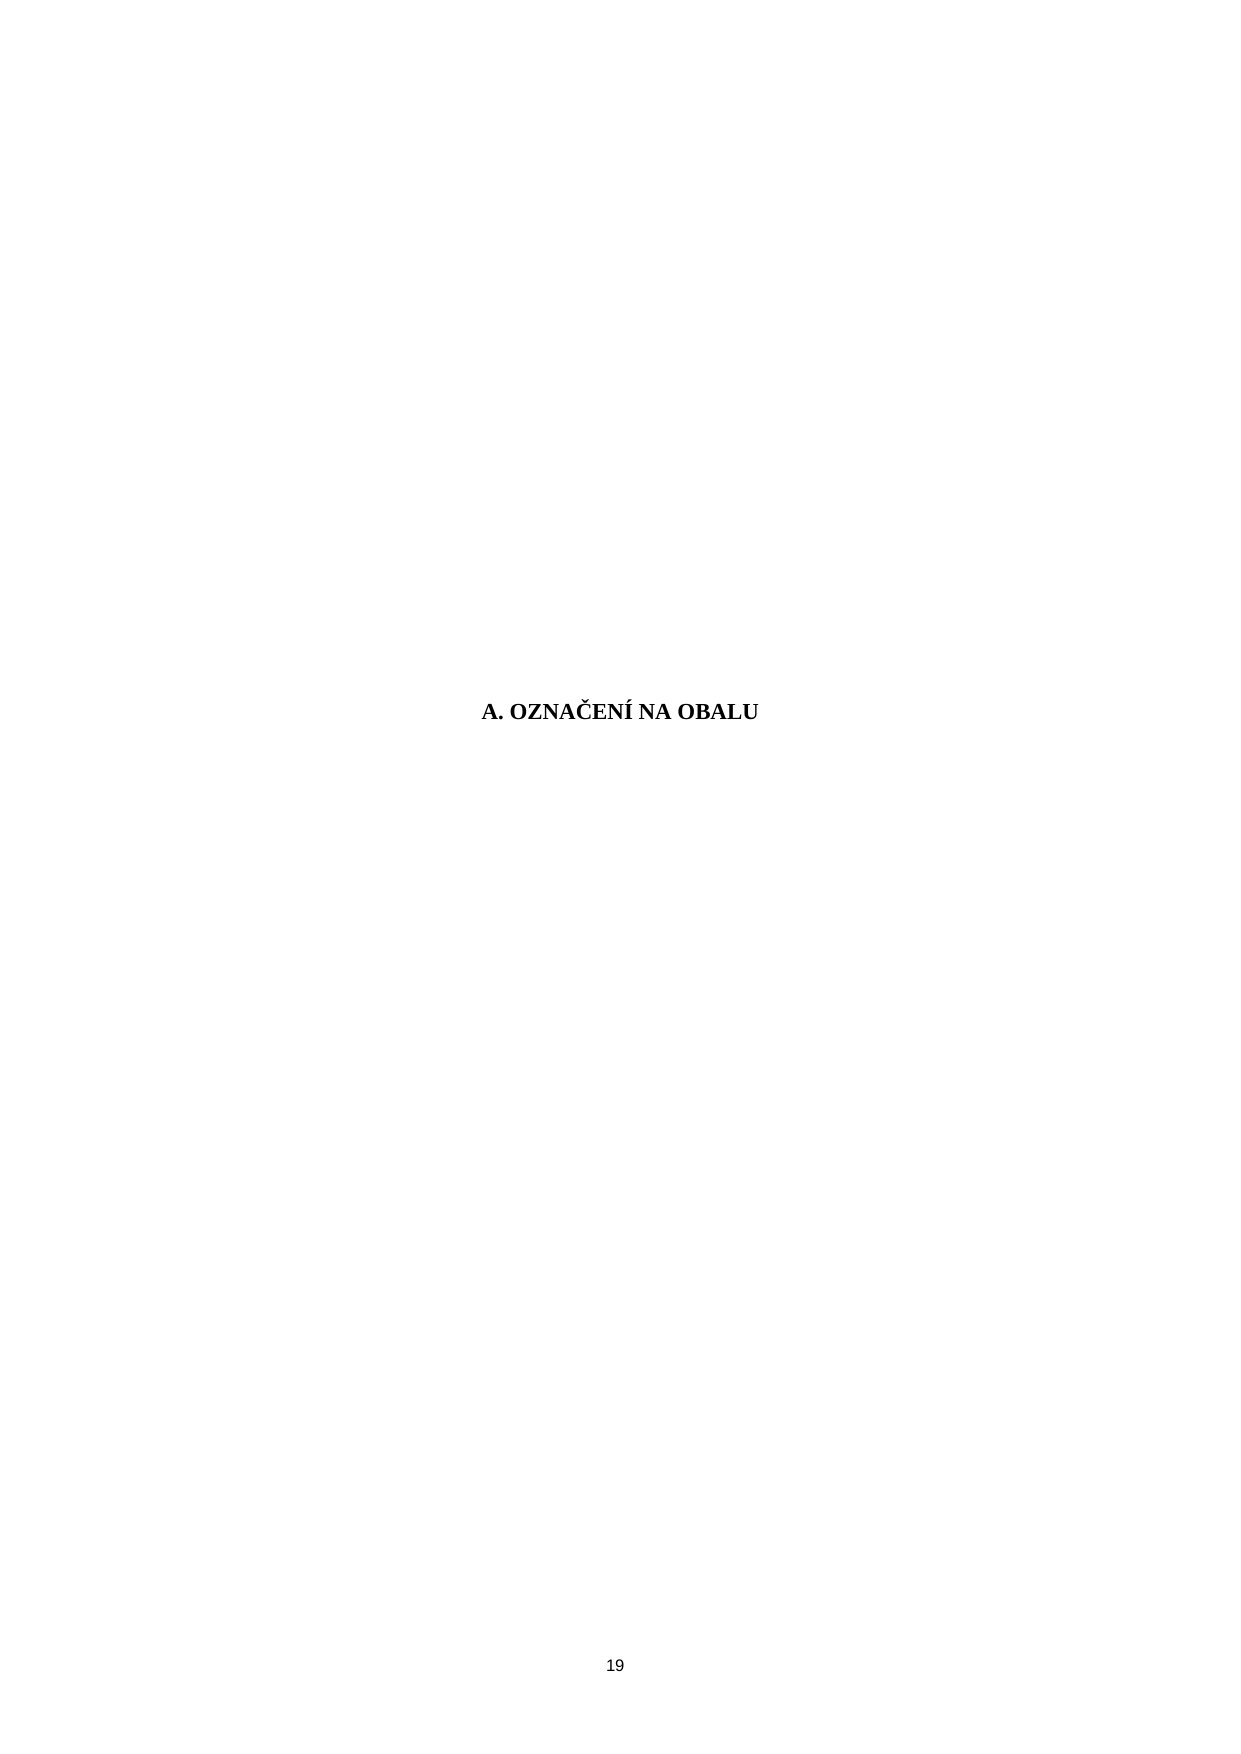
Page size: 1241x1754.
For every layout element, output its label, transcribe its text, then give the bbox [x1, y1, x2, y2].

text OZNAČENÍ NA OBALU [148, 698, 1092, 724]
